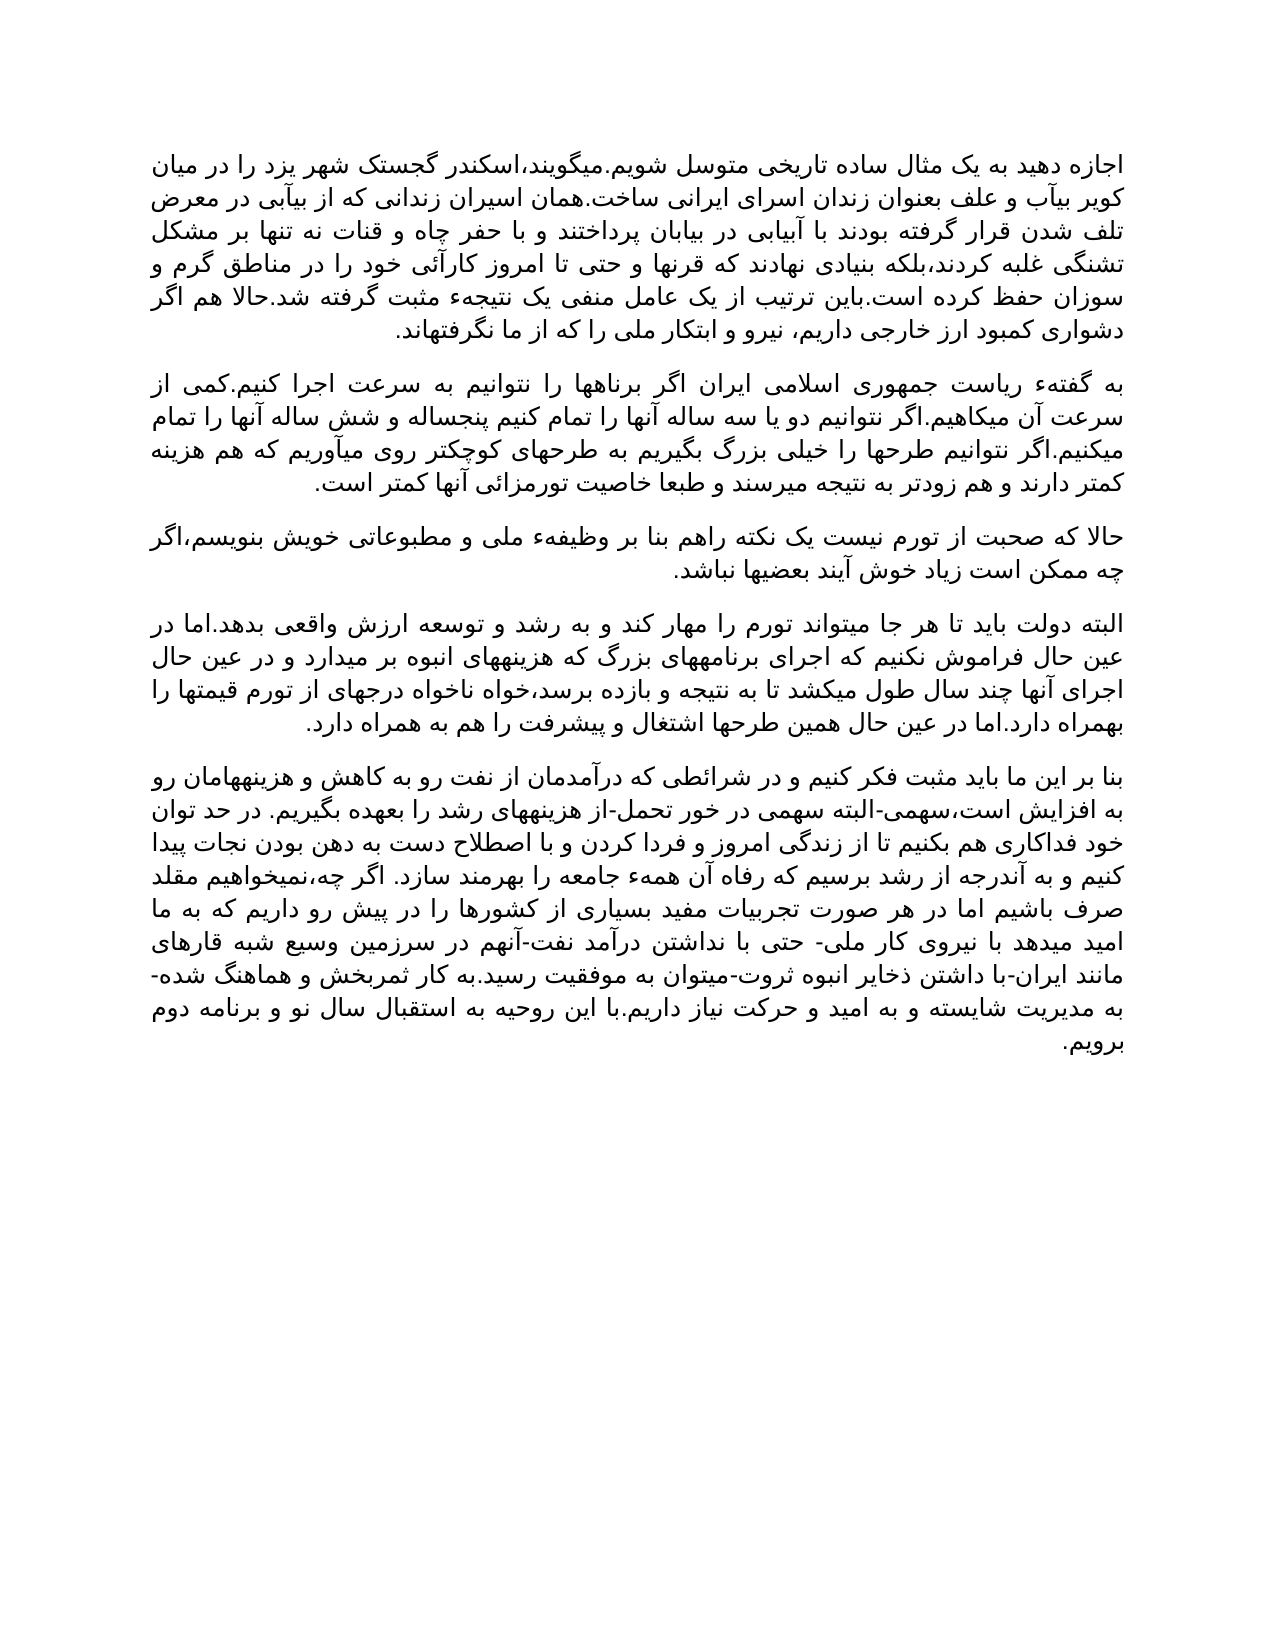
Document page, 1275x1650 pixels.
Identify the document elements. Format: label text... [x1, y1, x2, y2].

text البته دولت باید تا هر جا میتواند تورم را مهار کند و به رشد و توسعه ارزش واقعی بدهد.اما در عین حال فراموش نکنیم که اجرای برنامه‏های‏ بزرگ که هزینه‏های انبوه بر میدارد و در عین‏ حال اجرای آنها چند سال طول میکشد تا به‏ نتیجه و بازده برسد،خواه ناخواه درجه‏ای از تورم‏ قیمتها را بهمراه دارد.اما در عین حال همین‏ طرحها اشتغال و پیشرفت را هم به همراه دارد. [150, 609, 1125, 737]
text به گفتهء ریاست جمهوری اسلامی ایران اگر برناه‏ها را نتوانیم به سرعت اجرا کنیم.کمی از سرعت آن میکاهیم.اگر نتوانیم دو یا سه ساله‏ آنها را تمام کنیم پنجساله و شش ساله آنها را تمام میکنیم.اگر نتوانیم طرحها را خیلی‏ بزرگ بگیریم به طرحهای کوچکتر روی می‏آوریم‏ که هم هزینه کمتر دارند و هم زودتر به نتیجه‏ میرسند و طبعا خاصیت تورم‏زائی آنها کمتر است. [150, 369, 1125, 497]
text بنا بر این ما باید مثبت فکر کنیم و در شرائطی‏ که درآمدمان از نفت رو به کاهش و هزینه‏هامان‏ رو به افزایش است،سهمی-البته سهمی در خور تحمل-از هزینه‏های رشد را بعهده بگیریم. در حد توان خود فداکاری هم بکنیم تا از زندگی‏ امروز و فردا کردن و با اصطلاح دست به دهن‏ بودن نجات پیدا کنیم و به آندرجه از رشد برسیم که رفاه آن همهء جامعه را بهرمند سازد. اگر چه،نمیخواهیم مقلد صرف باشیم اما در هر صورت تجربیات مفید بسیاری از کشورها را در پیش رو داریم که به ما امید میدهد با نیروی کار ملی- حتی با نداشتن درآمد نفت-آنهم در سرزمین‏ وسیع شبه قاره‏ای مانند ایران-با داشتن ذخایر انبوه ثروت-میتوان به موفقیت رسید.به کار ثمربخش و هماهنگ شده-به مدیریت شایسته‏ و به امید و حرکت نیاز داریم.با این روحیه به‏ استقبال سال نو و برنامه دوم برویم. [150, 762, 1125, 1054]
text حالا که صحبت از تورم نیست یک نکته‏ راهم بنا بر وظیفهء ملی و مطبوعاتی خویش‏ بنویسم،اگر چه ممکن است زیاد خوش آیند بعضی‏ها نباشد. [150, 522, 1125, 584]
text اجازه دهید به یک مثال ساده تاریخی‏ متوسل شویم.میگویند،اسکندر گجستک شهر یزد را در میان کویر بی‏آب و علف بعنوان‏ زندان اسرای ایرانی ساخت.همان اسیران‏ زندانی که از بی‏آبی در معرض تلف شدن قرار گرفته بودند با آب‏یابی در بیابان پرداختند و با حفر چاه و قنات نه تنها بر مشکل تشنگی‏ غلبه کردند،بلکه بنیادی نهادند که قرنها و حتی تا امروز کارآئی خود را در مناطق گرم‏ و سوزان حفظ کرده است.باین ترتیب از یک‏ عامل منفی یک نتیجهء مثبت گرفته شد.حالا هم اگر دشواری کمبود ارز خارجی داریم، نیرو و ابتکار ملی را که از ما نگرفته‏اند. [150, 150, 1125, 344]
